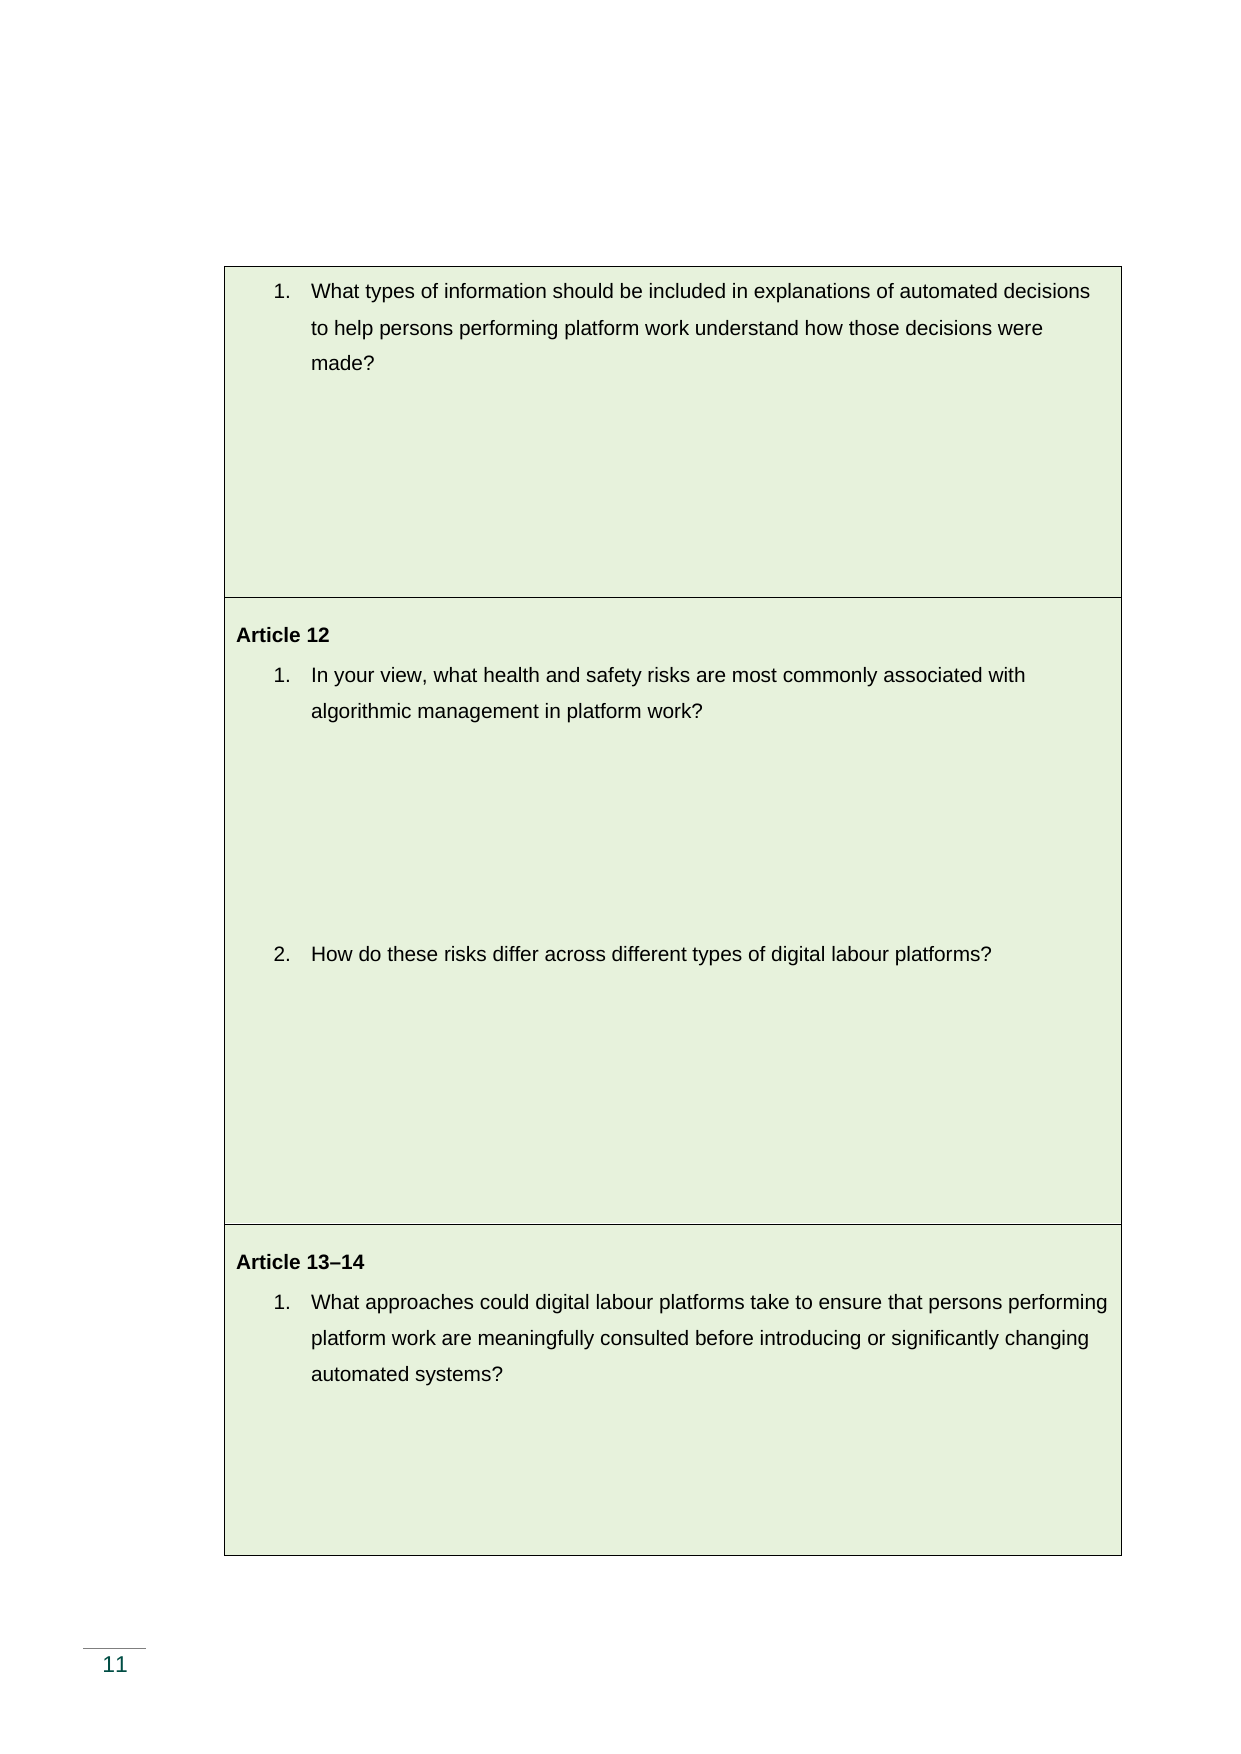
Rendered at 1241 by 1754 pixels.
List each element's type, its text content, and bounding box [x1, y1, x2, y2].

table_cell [225, 267, 1121, 597]
table_cell Article 12 In your view, what health and safety risks are most commonly associated with algorithmic management in platform work? How do these risks differ across different types of digital labour platforms? [225, 598, 1121, 1223]
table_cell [225, 1225, 1121, 1555]
